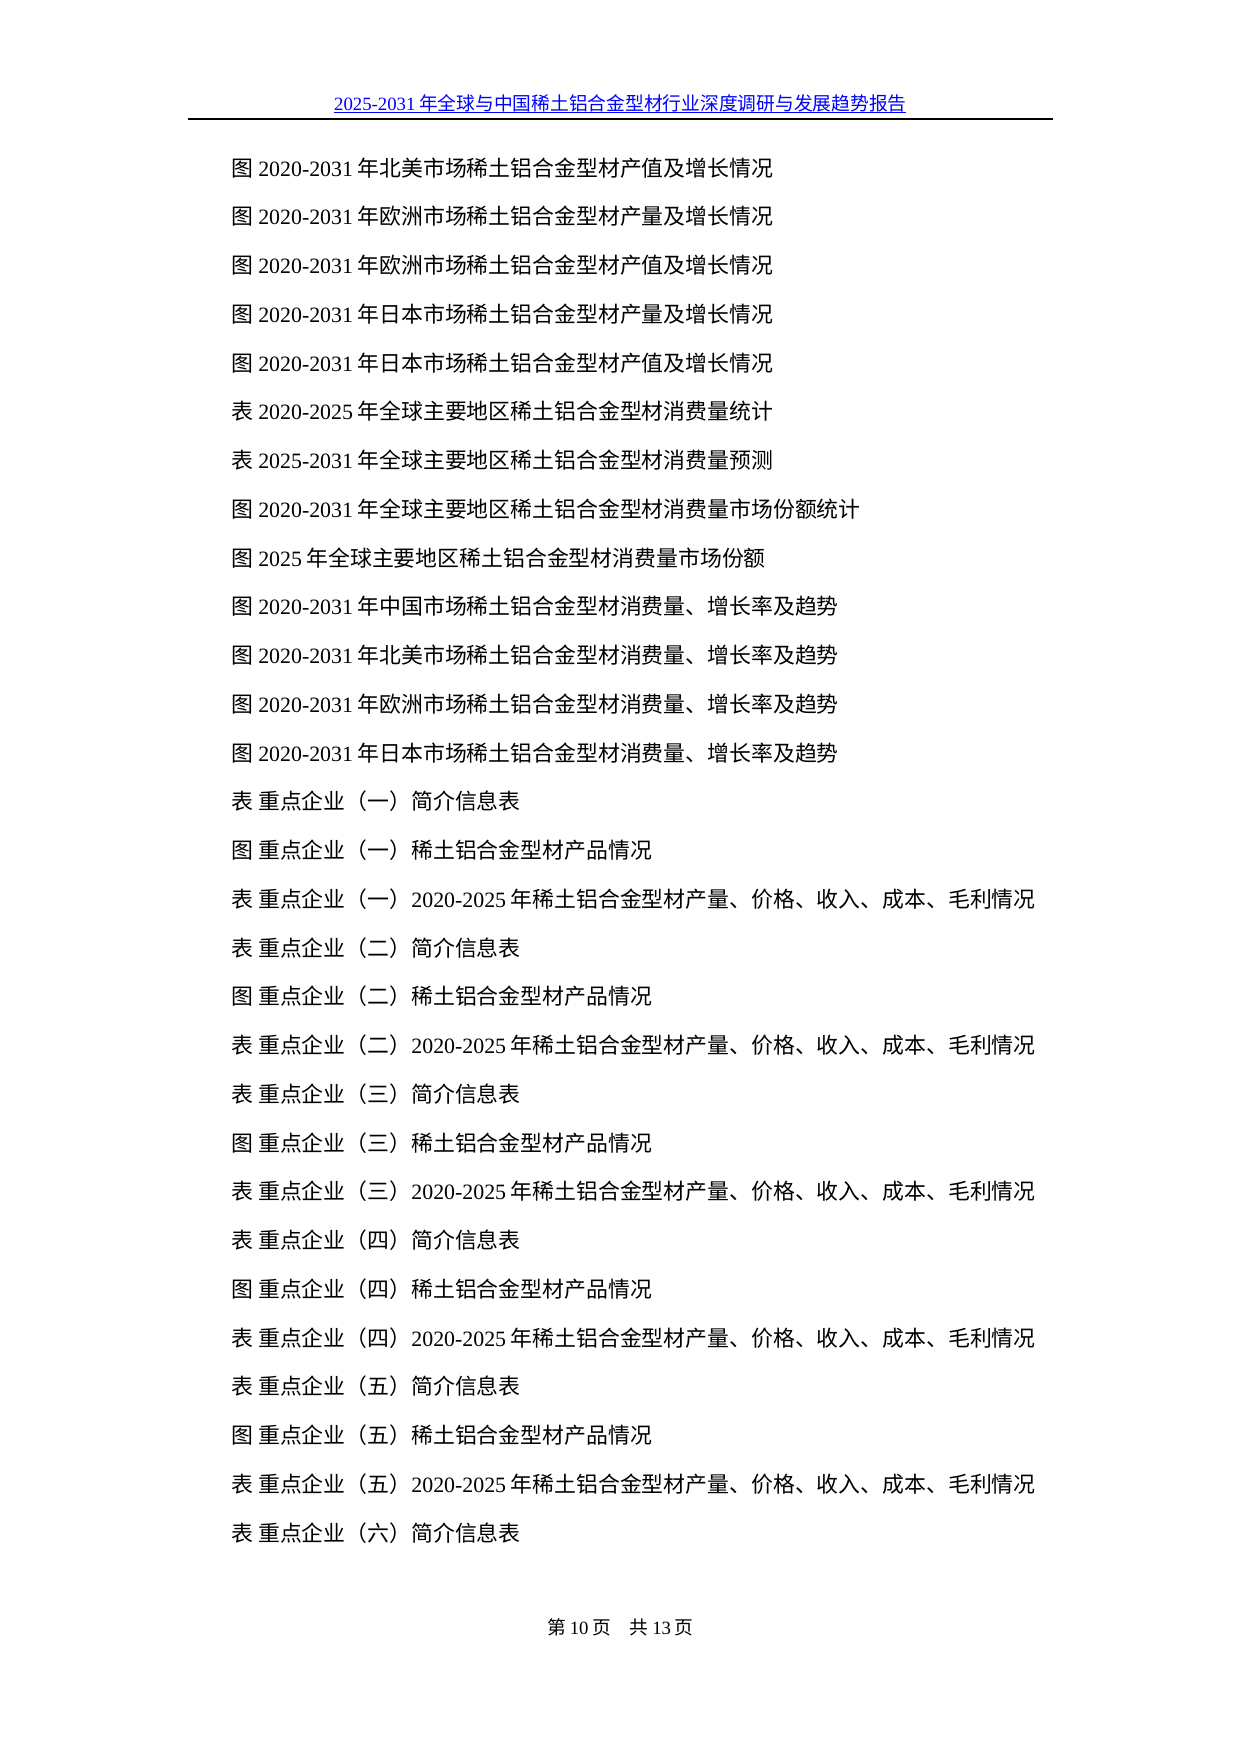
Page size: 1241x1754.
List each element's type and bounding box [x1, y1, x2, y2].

text [187, 150, 1053, 1548]
